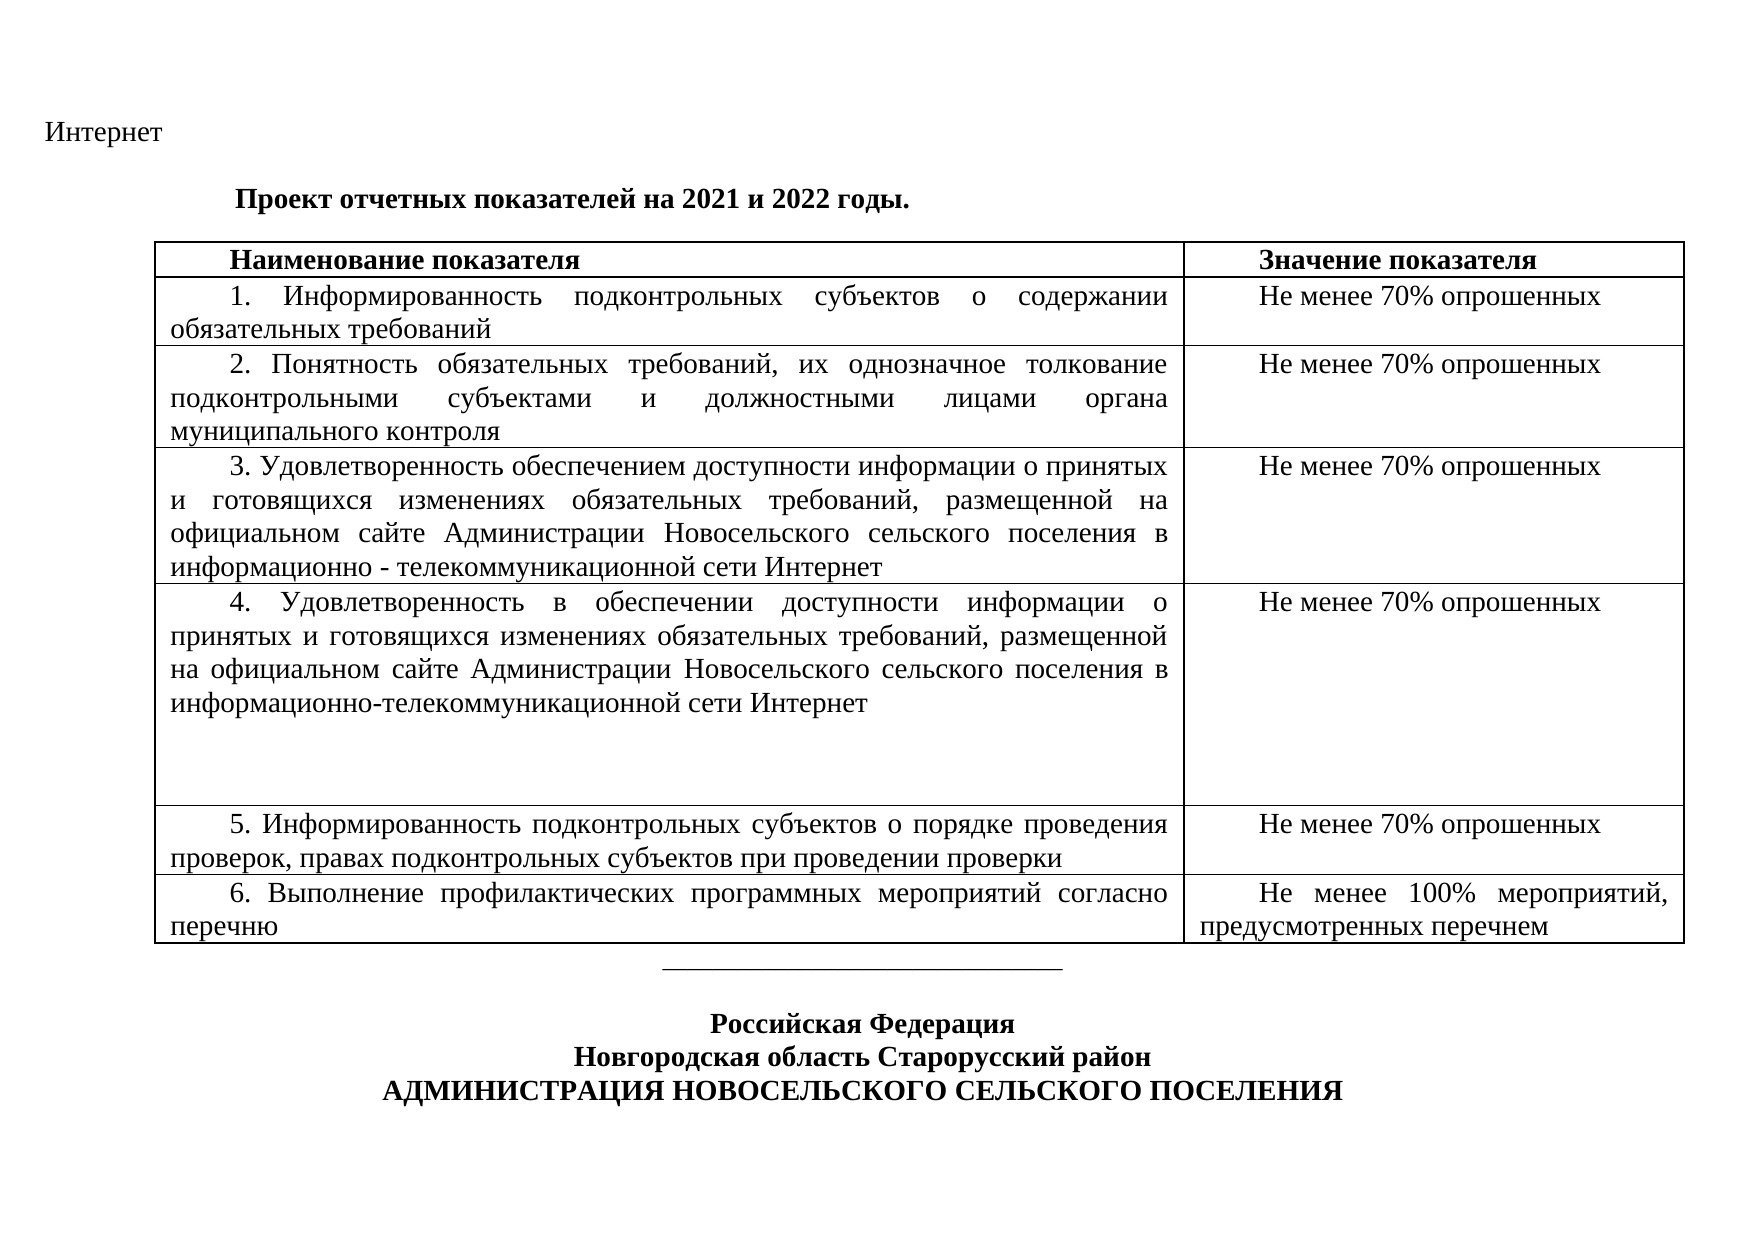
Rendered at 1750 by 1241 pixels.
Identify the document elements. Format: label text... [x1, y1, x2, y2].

table_cell 6. Выполнение профилактических программных мероприятий согласно перечню [156, 875, 1183, 942]
table_cell Не менее 70% опрошенных [1185, 346, 1683, 447]
table_cell Не менее 100% мероприятий, предусмотренных перечнем [1185, 875, 1683, 942]
table_cell 1. Информированность подконтрольных субъектов о содержании обязательных требований [156, 278, 1183, 345]
table_cell 3. Удовлетворенность обеспечением доступности информации о принятых и готовящихся изменениях обязательных требований, размещенной на официальном сайте Администрации Новосельского сельского поселения в информационно - телекоммуникационной сети Интернет [156, 448, 1183, 583]
table_cell Не менее 70% опрошенных [1185, 806, 1683, 873]
text Проект отчетных показателей на 2021 и 2022 годы. [44, 182, 1681, 215]
table_cell 2. Понятность обязательных требований, их однозначное толкование подконтрольными субъектами и должностными лицами органа муниципального контроля [156, 346, 1183, 447]
text АДМИНИСТРАЦИЯ НОВОСЕЛЬСКОГО СЕЛЬСКОГО ПОСЕЛЕНИЯ [44, 1073, 1681, 1107]
text ________________________________ [44, 685, 1681, 972]
table_header Наименование показателя [156, 243, 1183, 276]
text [44, 114, 1681, 148]
text Новгородская область Старорусский район [44, 1039, 1681, 1073]
table_cell 4. Удовлетворенность в обеспечении доступности информации о принятых и готовящихся изменениях обязательных требований, размещенной на официальном сайте Администрации Новосельского сельского поселения в информационно-телекоммуникационной сети Интернет [156, 584, 1183, 805]
table_cell 5. Информированность подконтрольных субъектов о порядке проведения проверок, правах подконтрольных субъектов при проведении проверки [156, 806, 1183, 873]
table_cell Не менее 70% опрошенных [1185, 584, 1683, 805]
text Российская Федерация [44, 1006, 1681, 1039]
table_cell Не менее 70% опрошенных [1185, 448, 1683, 583]
table_cell Не менее 70% опрошенных [1185, 278, 1683, 345]
table_header Значение показателя [1185, 243, 1683, 276]
